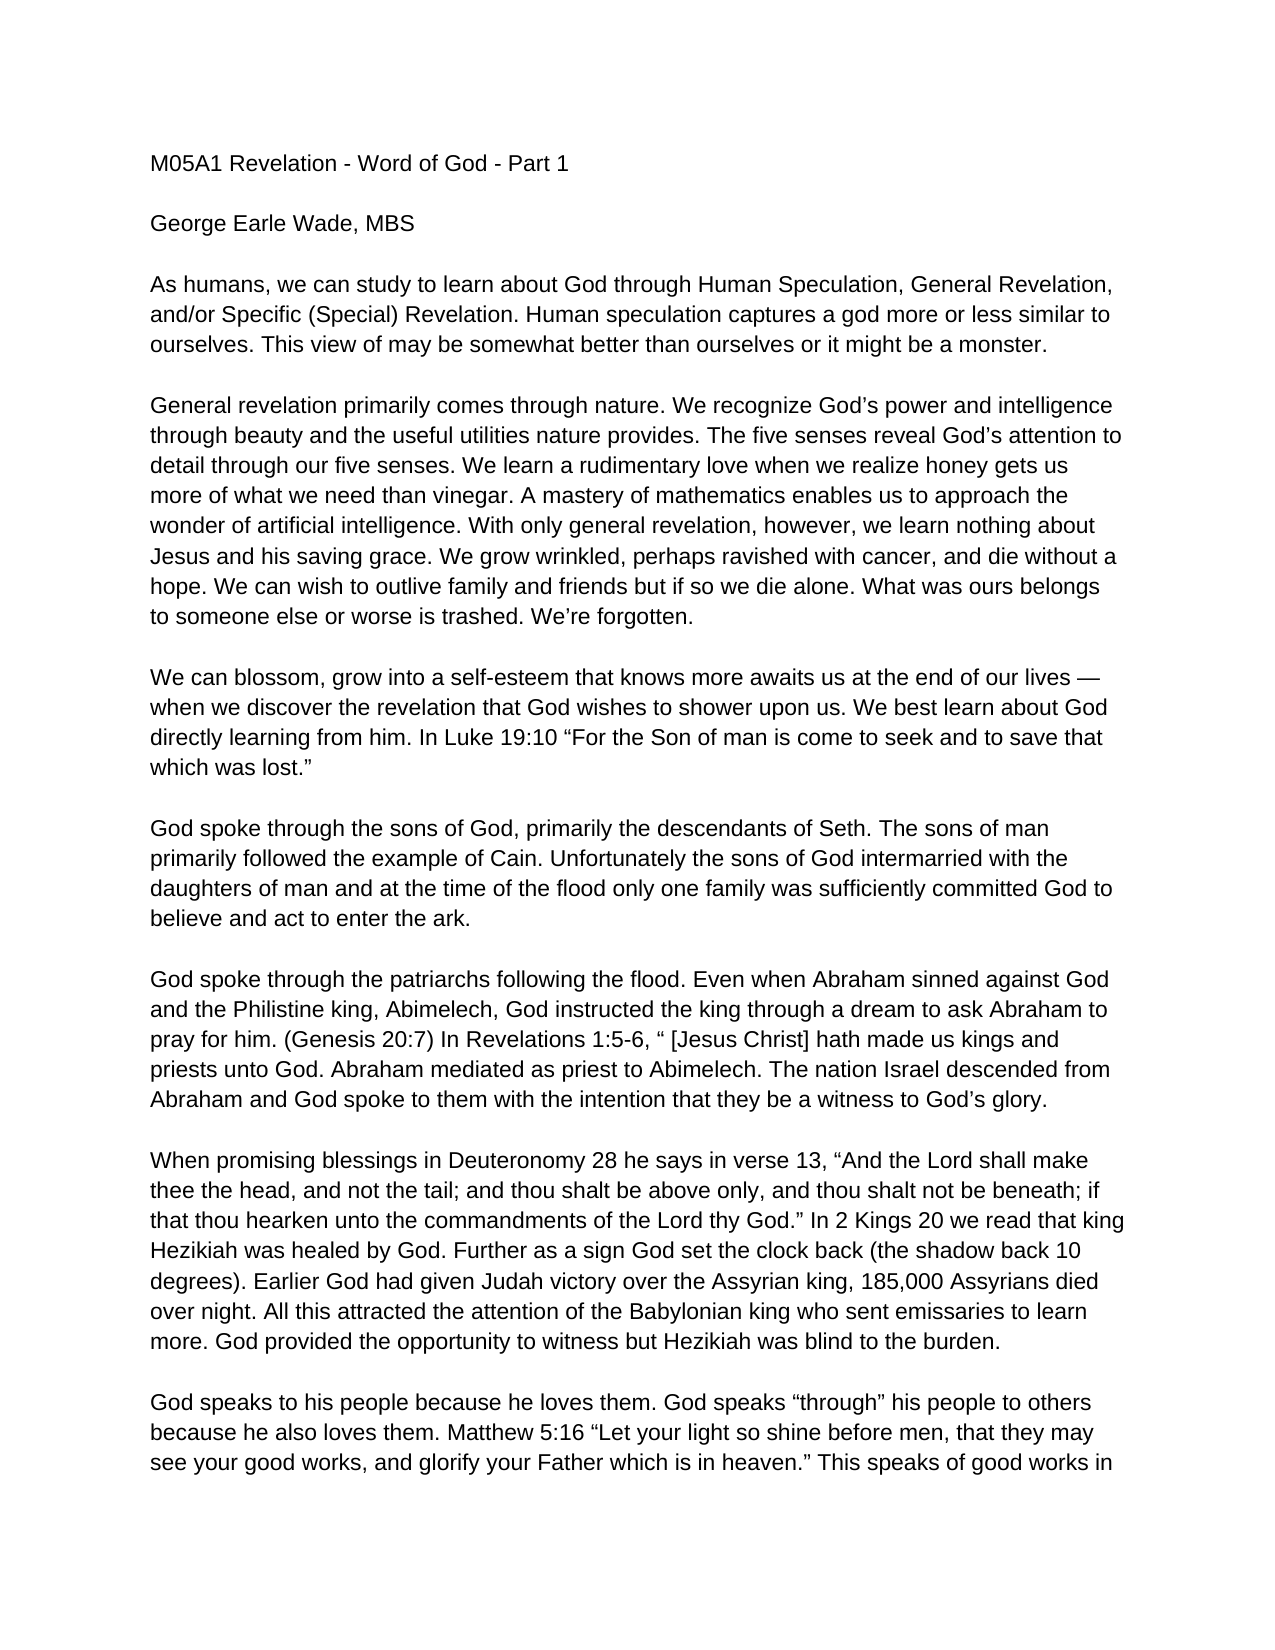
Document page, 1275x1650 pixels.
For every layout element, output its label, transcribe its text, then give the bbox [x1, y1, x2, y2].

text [150, 1388, 1125, 1475]
text God spoke through the patriarchs following the flood. Even when Abraham sinned against God and the Philistine king, Abimelech, God instructed the king through a dream to ask Abraham to pray for him. (Genesis 20:7) In Revelations 1:5-6, “ [Jesus Christ] hath made us kings and priests unto God. Abraham mediated as priest to Abimelech. The nation Israel descended from Abraham and God spoke to them with the intention that they be a witness to God’s glory. [150, 966, 1125, 1113]
text We can blossom, grow into a self-esteem that knows more awaits us at the end of our lives — when we discover the revelation that God wishes to shower upon us. We best learn about God directly learning from him. In Luke 19:10 “For the Son of man is come to seek and to save that which was lost.” [150, 663, 1125, 781]
text General revelation primarily comes through nature. We recognize God’s power and intelligence through beauty and the useful utilities nature provides. The five senses reveal God’s attention to detail through our five senses. We learn a rudimentary love when we realize honey gets us more of what we need than vinegar. A mastery of mathematics enables us to approach the wonder of artificial intelligence. With only general revelation, however, we learn nothing about Jesus and his saving grace. We grow wrinkled, perhaps ravished with cancer, and die without a hope. We can wish to outlive family and friends but if so we die alone. What was ours belongs to someone else or worse is trashed. We’re forgotten. [150, 392, 1125, 629]
text George Earle Wade, MBS [150, 210, 1125, 237]
text When promising blessings in Deuteronomy 28 he says in verse 13, “And the Lord shall make thee the head, and not the tail; and thou shalt be above only, and thou shalt not be beneath; if that thou hearken unto the commandments of the Lord thy God.” In 2 Kings 20 we read that king Hezikiah was healed by God. Further as a sign God set the clock back (the shadow back 10 degrees). Earlier God had given Judah victory over the Assyrian king, 185,000 Assyrians died over night. All this attracted the attention of the Babylonian king who sent emissaries to learn more. God provided the opportunity to witness but Hezikiah was blind to the burden. [150, 1147, 1125, 1354]
text As humans, we can study to learn about God through Human Speculation, General Revelation, and/or Specific (Special) Revelation. Human speculation captures a god more or less similar to ourselves. This view of may be somewhat better than ourselves or it might be a monster. [150, 271, 1125, 358]
text God spoke through the sons of God, primarily the descendants of Seth. The sons of man primarily followed the example of Cain. Unfortunately the sons of God intermarried with the daughters of man and at the time of the flood only one family was sufficiently committed God to believe and act to enter the ark. [150, 814, 1125, 932]
text M05A1 Revelation - Word of God - Part 1 [150, 150, 1125, 176]
